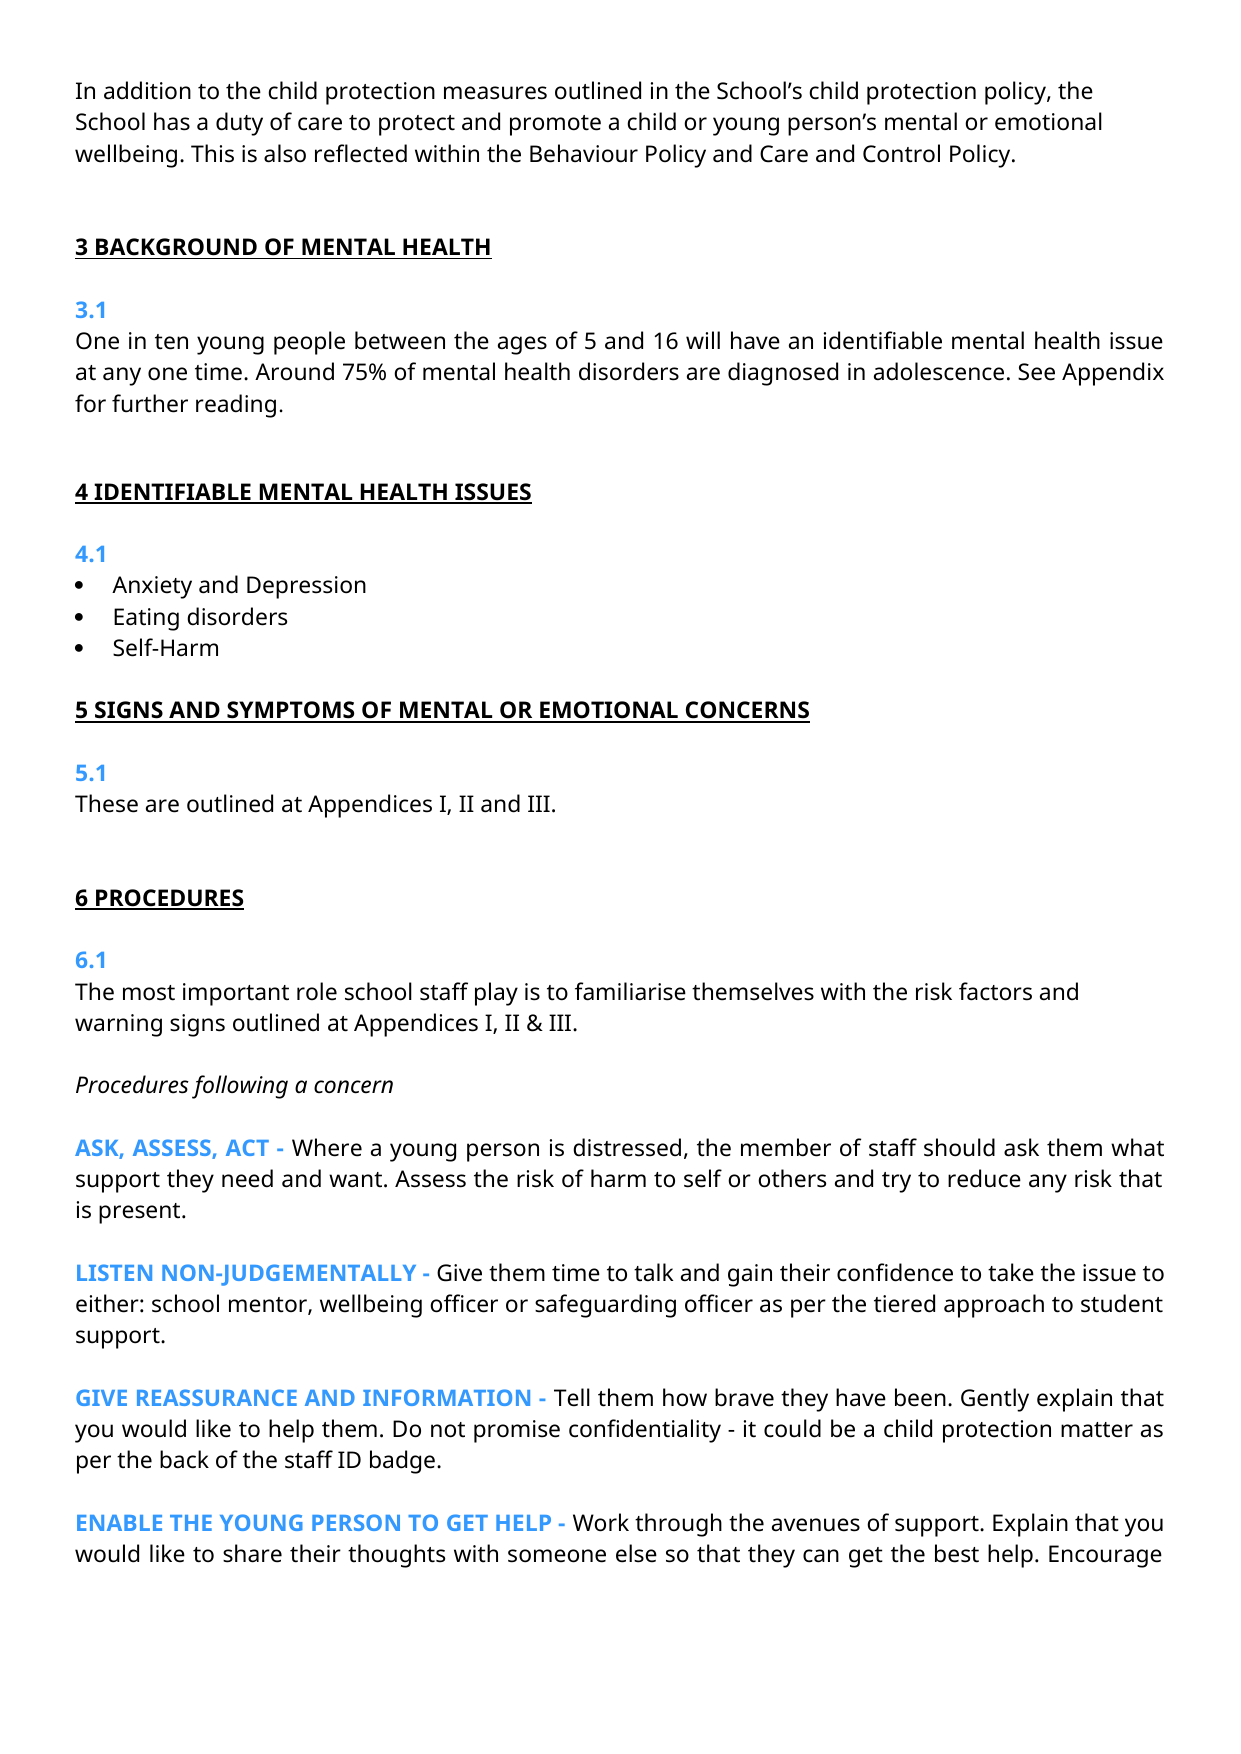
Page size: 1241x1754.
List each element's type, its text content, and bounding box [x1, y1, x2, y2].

text Procedures following a concern [75, 1069, 1165, 1101]
text 3.1 [75, 294, 1165, 325]
text 5.1 [75, 757, 1165, 788]
text One in ten young people between the ages of 5 and 16 will have an identifiable mental health issue at any one time. Around 75% of mental health disorders are diagnosed in adolescence. See Appendix for further reading. [75, 325, 1165, 419]
text 4.1 [75, 538, 1165, 569]
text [75, 1507, 1165, 1569]
text LISTEN NON-JUDGEMENTALLY - Give them time to talk and gain their confidence to take the issue to either: school mentor, wellbeing officer or safeguarding officer as per the tiered approach to student support. [75, 1257, 1165, 1351]
text warning signs outlined at Appendices I, II & III. [75, 1007, 1165, 1038]
text 4 IDENTIFIABLE MENTAL HEALTH ISSUES [75, 476, 1165, 507]
text 6 PROCEDURES [75, 882, 1165, 913]
text 3 BACKGROUND OF MENTAL HEALTH [75, 231, 1165, 262]
text 5 SIGNS AND SYMPTOMS OF MENTAL OR EMOTIONAL CONCERNS [75, 694, 1165, 726]
list Self-Harm [75, 632, 1165, 663]
list Anxiety and Depression [75, 569, 1165, 601]
text These are outlined at Appendices I, II and III. [75, 788, 1165, 819]
text wellbeing. This is also reflected within the Behaviour Policy and Care and Control Policy. [75, 137, 1165, 169]
list Eating disorders [75, 601, 1165, 632]
text In addition to the child protection measures outlined in the School’s child protection policy, the [75, 75, 1165, 106]
text 6.1 [75, 944, 1165, 976]
text School has a duty of care to protect and promote a child or young person’s mental or emotional [75, 106, 1165, 137]
text GIVE REASSURANCE AND INFORMATION - Tell them how brave they have been. Gently explain that you would like to help them. Do not promise confidentiality - it could be a child protection matter as per the back of the staff ID badge. [75, 1382, 1165, 1476]
text The most important role school staff play is to familiarise themselves with the risk factors and [75, 976, 1165, 1007]
text ASK, ASSESS, ACT - Where a young person is distressed, the member of staff should ask them what support they need and want. Assess the risk of harm to self or others and try to reduce any risk that is present. [75, 1132, 1165, 1226]
